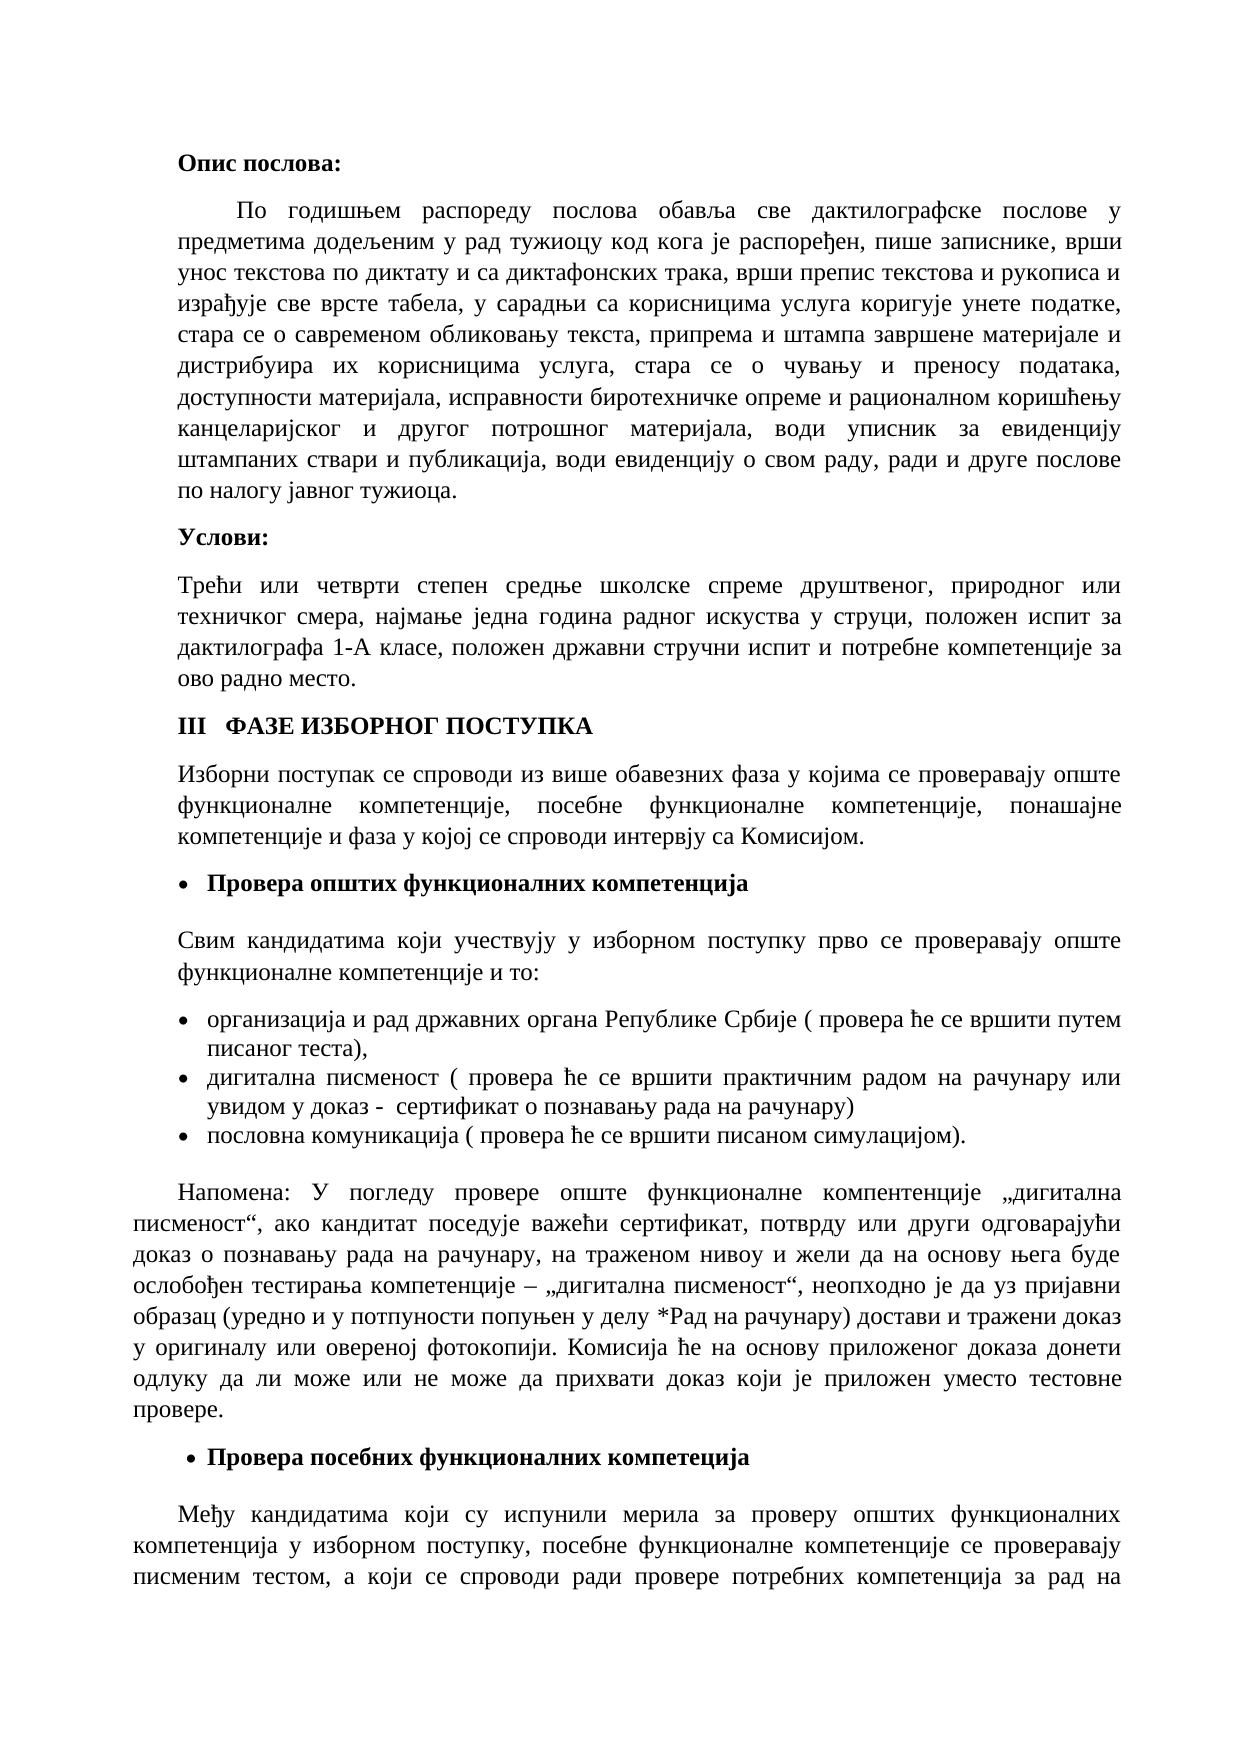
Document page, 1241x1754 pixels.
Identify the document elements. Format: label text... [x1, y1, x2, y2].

text Свим кандидатима који учествују у изборном поступку прво се проверавају опште функционалне компетенције и то: [177, 926, 1122, 985]
list Провера општих функционалних компетенција [177, 868, 1122, 897]
text Напомена: У погледу провере опште функционалне компентенције „дигитална писменост“, ако кандитат поседује важећи сертификат, потврду или други одговарајући доказ о познавању рада на рачунару, на траженом нивоу и жели да на основу њега буде ослобођен тестирања компетенције – „дигитална писменост“, неопходно је да уз пријавни образац (уредно и у потпуности попуњен у делу *Рад на рачунару) достави и тражени доказ у оригиналу или овереној фотокопији. Комисија ће на основу приложеног доказа донети одлуку да ли може или не може да прихвати доказ који је приложен уместо тестовне провере. [133, 1177, 1122, 1423]
list дигитална писменост ( провера ће се вршити практичним радом на рачунару или увидом у доказ - сертификат о познавању рада на рачунару) [177, 1062, 1122, 1120]
text Опис послова: [177, 148, 1122, 176]
text Изборни поступак се спроводи из више обавезних фаза у којима се проверавају опште функционалне компетенције, посебне функционалне компетенције, понашајне компетенције и фаза у којој се спроводи интервју са Комисијом. [177, 759, 1122, 849]
text Трећи или четврти степен средње школске спреме друштвеног, природног или техничког смера, најмање једна година радног искуства у струци, положен испит за дактилографа 1-А класе, положен државни стручни испит и потребне компетенције за ово радно место. [177, 570, 1122, 692]
text III ФАЗЕ ИЗБОРНОГ ПОСТУПКА [177, 711, 1122, 740]
text По годишњем распореду послова обавља све дактилографске послове у предметима додељеним у рад тужиоцу код кога је распоређен, пише записнике, врши унос текстова по диктату и са диктафонских трака, врши препис текстова и рукописа и израђује све врсте табела, у сарадњи са корисницима услуга коригује унете податке, стара се о савременом обликовању текста, припрема и штампа завршене материјале и дистрибуира их корисницима услуга, стара се о чувању и преносу података, доступности материјала, исправности биротехничке опреме и рационалном коришћењу канцеларијског и другог потрошног материјала, води уписник за евиденцију штампаних ствари и публикација, води евиденцију о свом раду, ради и друге послове по налогу јавног тужиоца. [177, 195, 1122, 503]
list организација и рад државних органа Републике Србије ( провера ће се вршити путем писаног теста), [177, 1004, 1122, 1062]
text Услови: [177, 522, 1122, 551]
list Провера посебних функционалних компетеција [185, 1442, 1122, 1471]
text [133, 1499, 1122, 1590]
list пословна комуникација ( провера ће се вршити писаном симулацијом). [177, 1120, 1122, 1149]
